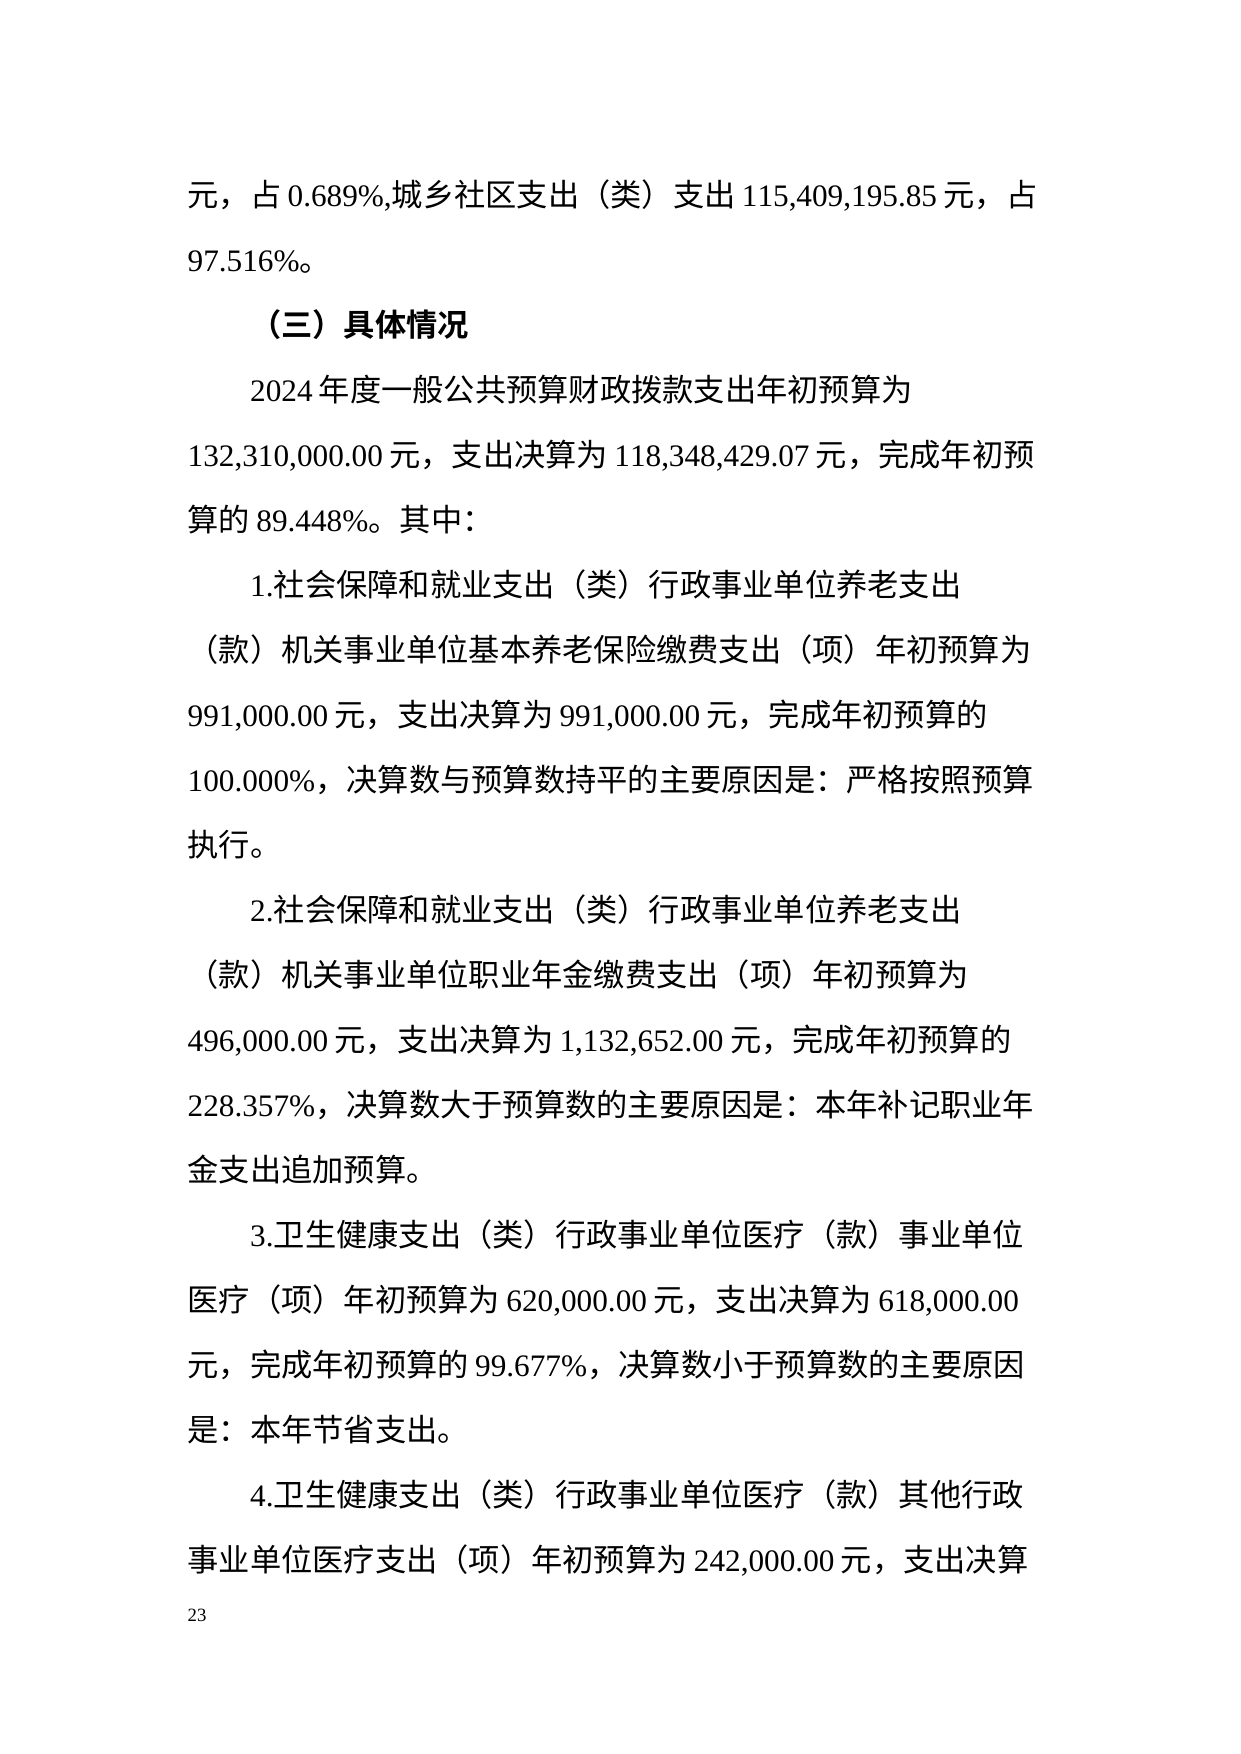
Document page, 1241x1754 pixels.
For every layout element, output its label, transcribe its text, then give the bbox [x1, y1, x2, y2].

text （三）具体情况 [187, 290, 1053, 355]
text 2024年度一般公共预算财政拨款支出年初预算为132,310,000.00元，支出决算为118,348,429.07元，完成年初预算的89.448%。其中： [187, 355, 1053, 550]
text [187, 1460, 1053, 1590]
text 1.社会保障和就业支出（类）行政事业单位养老支出（款）机关事业单位基本养老保险缴费支出（项）年初预算为991,000.00元，支出决算为991,000.00元，完成年初预算的100.000%，决算数与预算数持平的主要原因是：严格按照预算执行。 [187, 550, 1053, 875]
text 3.卫生健康支出（类）行政事业单位医疗（款）事业单位医疗（项）年初预算为620,000.00元，支出决算为618,000.00元，完成年初预算的99.677%，决算数小于预算数的主要原因是：本年节省支出。 [187, 1200, 1053, 1460]
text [187, 160, 1053, 290]
text 2.社会保障和就业支出（类）行政事业单位养老支出（款）机关事业单位职业年金缴费支出（项）年初预算为496,000.00元，支出决算为1,132,652.00元，完成年初预算的228.357%，决算数大于预算数的主要原因是：本年补记职业年金支出追加预算。 [187, 875, 1053, 1200]
